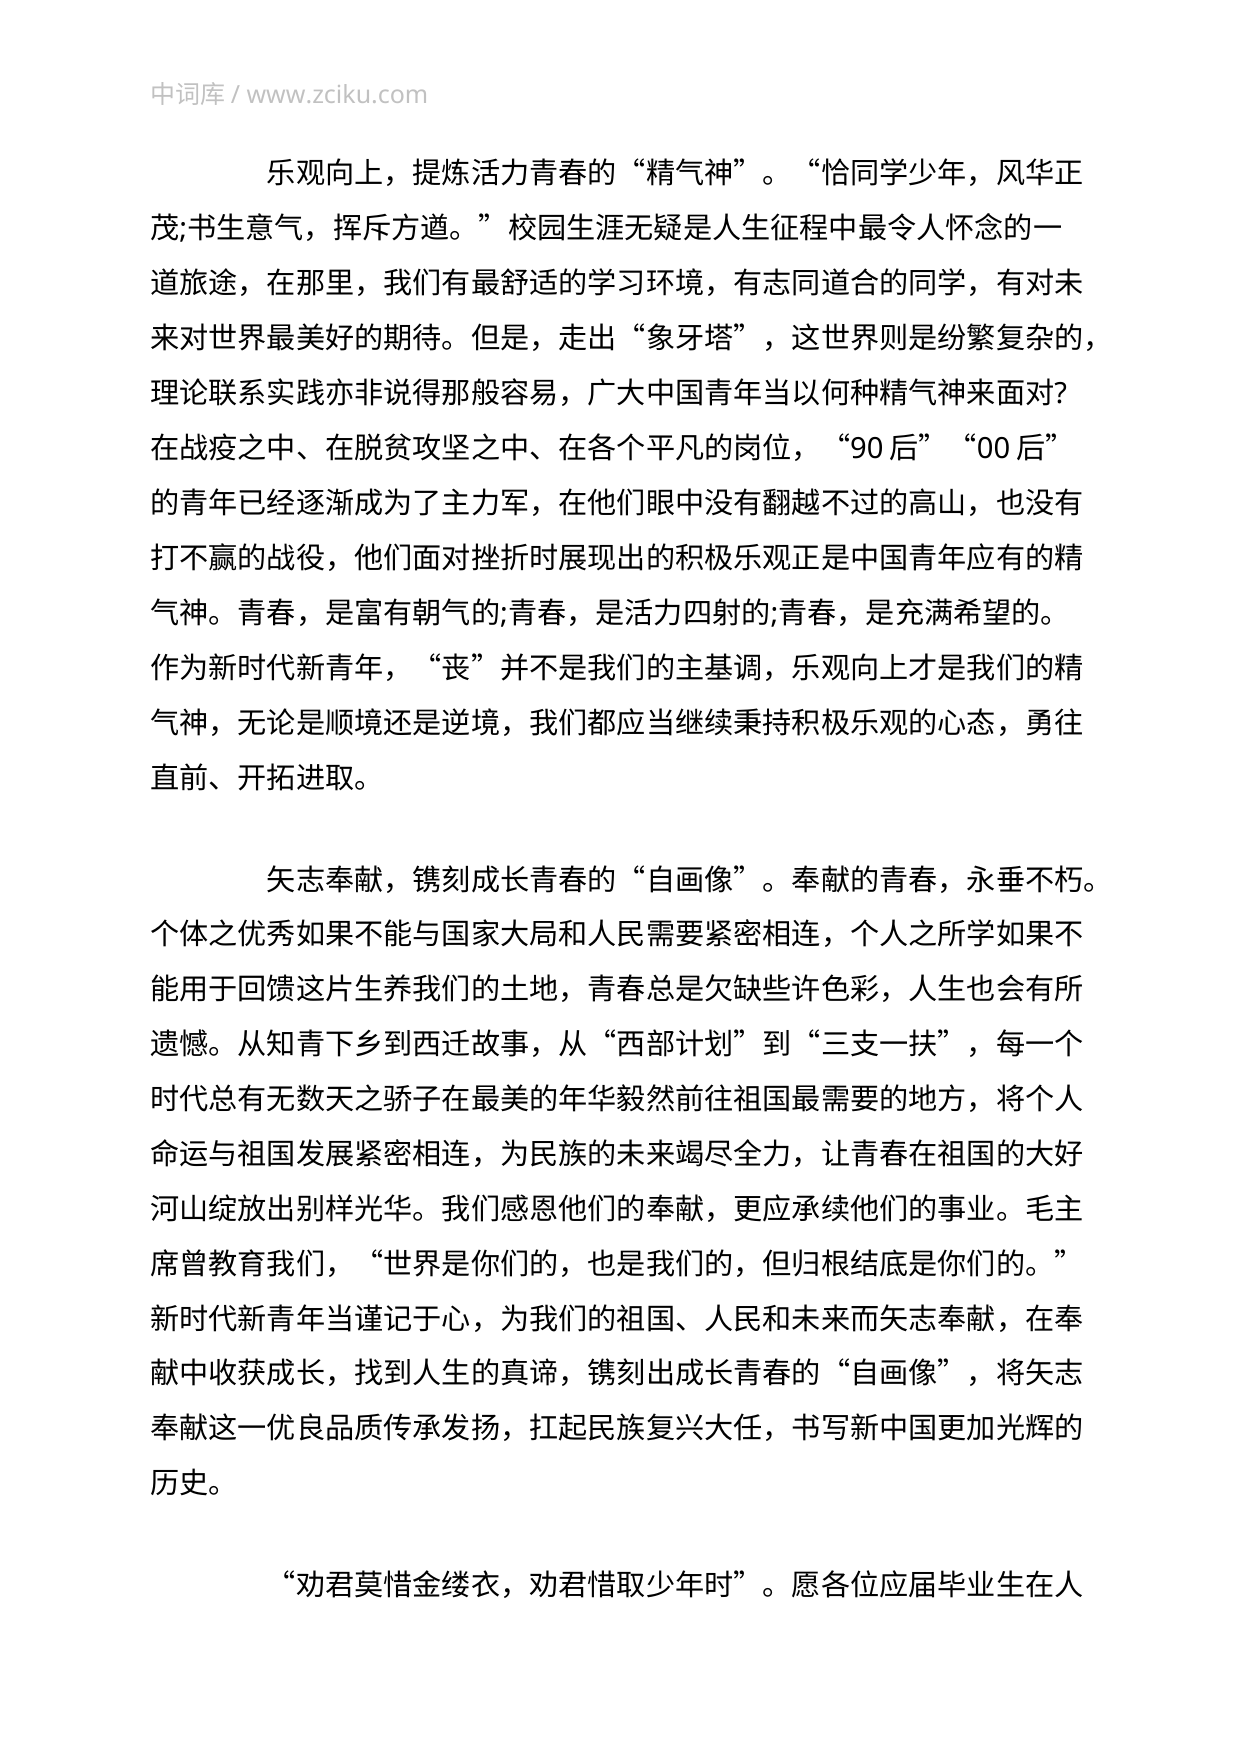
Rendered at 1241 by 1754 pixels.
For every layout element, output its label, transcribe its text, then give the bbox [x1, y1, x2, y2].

text 乐观向上，提炼活力青春的“精气神”。“恰同学少年，风华正茂;书生意气，挥斥方遒。”校园生涯无疑是人生征程中最令人怀念的一道旅途，在那里，我们有最舒适的学习环境，有志同道合的同学，有对未来对世界最美好的期待。但是，走出“象牙塔”，这世界则是纷繁复杂的，理论联系实践亦非说得那般容易，广大中国青年当以何种精气神来面对?在战疫之中、在脱贫攻坚之中、在各个平凡的岗位，“90后”“00后”的青年已经逐渐成为了主力军，在他们眼中没有翻越不过的高山，也没有打不赢的战役，他们面对挫折时展现出的积极乐观正是中国青年应有的精气神。青春，是富有朝气的;青春，是活力四射的;青春，是充满希望的。作为新时代新青年，“丧”并不是我们的主基调，乐观向上才是我们的精气神，无论是顺境还是逆境，我们都应当继续秉持积极乐观的心态，勇往直前、开拓进取。 [150, 150, 1090, 797]
text 矢志奉献，镌刻成长青春的“自画像”。奉献的青春，永垂不朽。个体之优秀如果不能与国家大局和人民需要紧密相连，个人之所学如果不能用于回馈这片生养我们的土地，青春总是欠缺些许色彩，人生也会有所遗憾。从知青下乡到西迁故事，从“西部计划”到“三支一扶”，每一个时代总有无数天之骄子在最美的年华毅然前往祖国最需要的地方，将个人命运与祖国发展紧密相连，为民族的未来竭尽全力，让青春在祖国的大好河山绽放出别样光华。我们感恩他们的奉献，更应承续他们的事业。毛主席曾教育我们，“世界是你们的，也是我们的，但归根结底是你们的。”新时代新青年当谨记于心，为我们的祖国、人民和未来而矢志奉献，在奉献中收获成长，找到人生的真谛，镌刻出成长青春的“自画像”，将矢志奉献这一优良品质传承发扬，扛起民族复兴大任，书写新中国更加光辉的历史。 [150, 856, 1090, 1502]
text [150, 1562, 1090, 1604]
